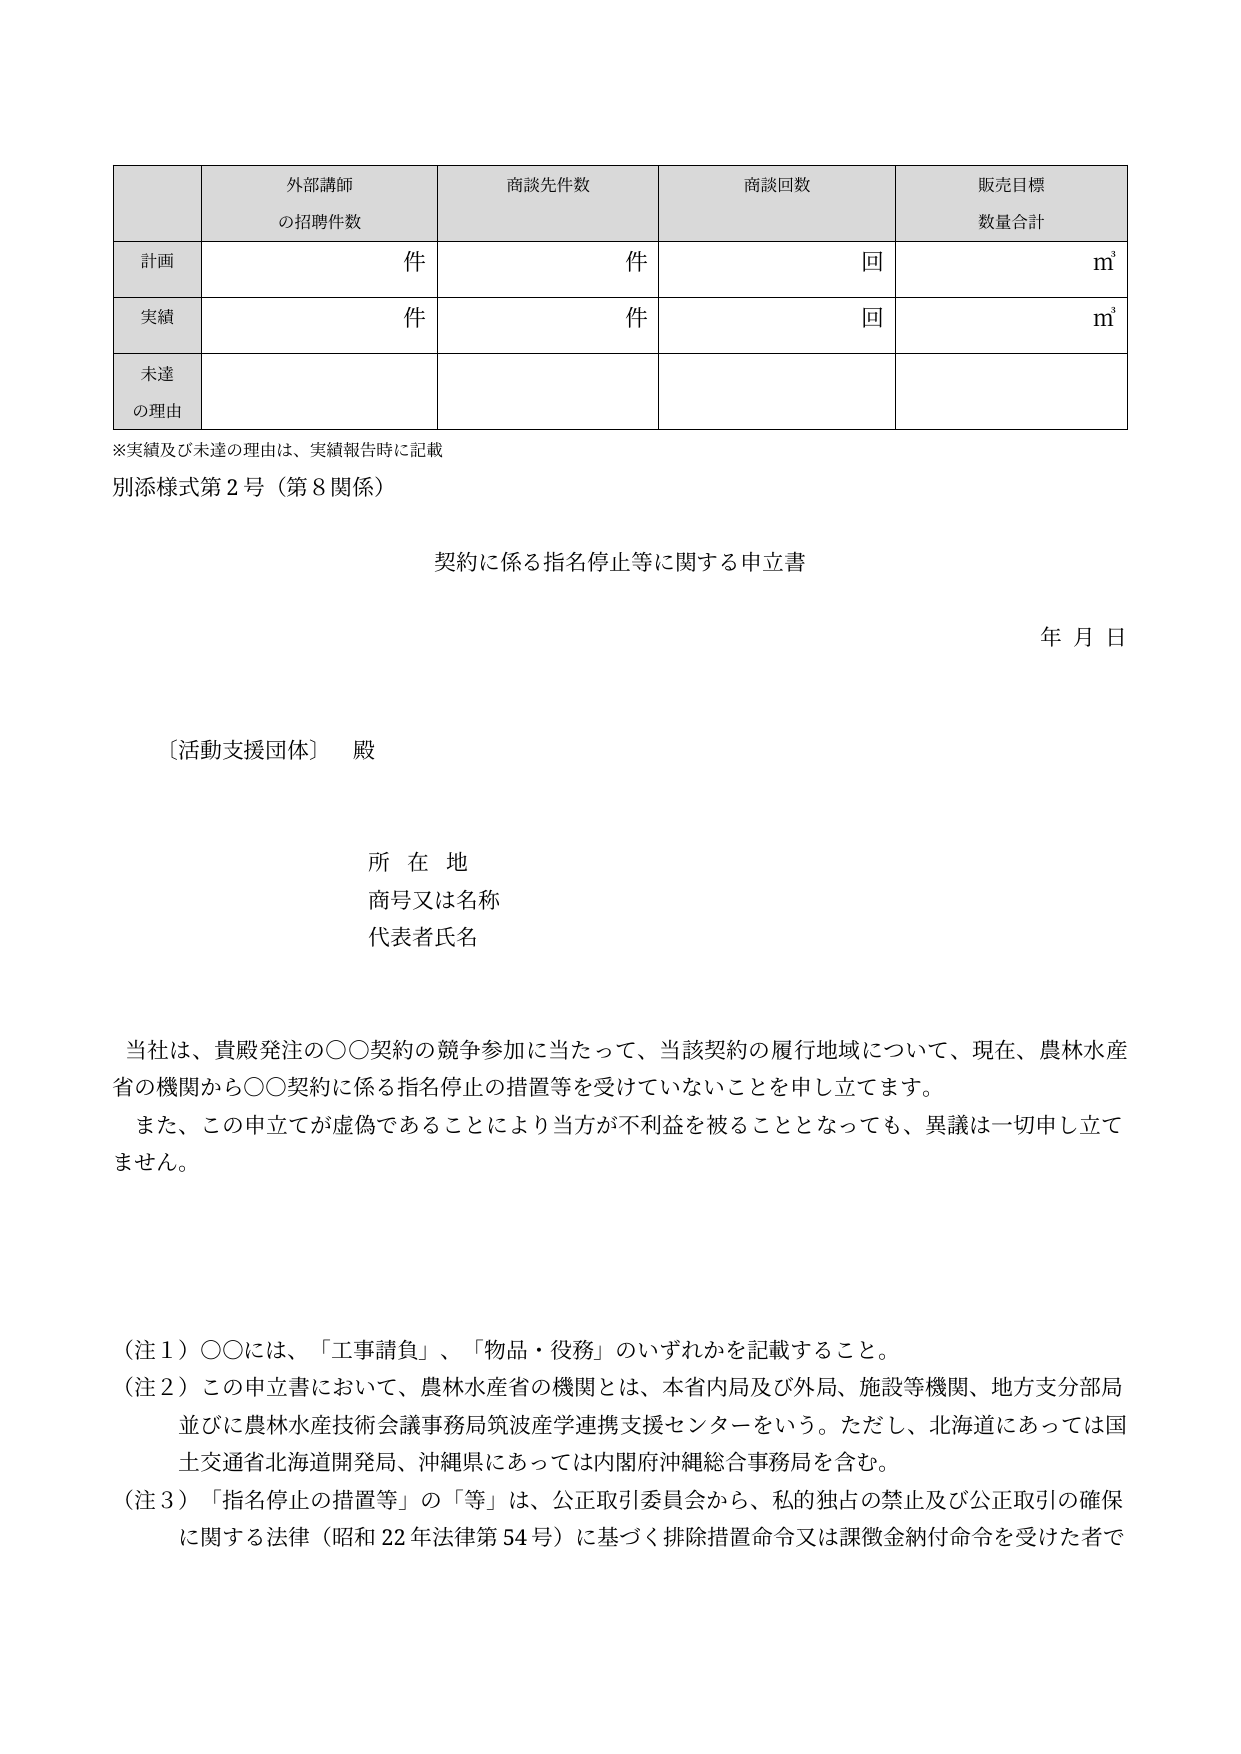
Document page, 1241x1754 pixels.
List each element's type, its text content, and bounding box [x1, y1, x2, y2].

text （注１）○○には、「工事請負」、「物品・役務」のいずれかを記載すること。 [112, 1330, 1128, 1368]
text 当社は、貴殿発注の○○契約の競争参加に当たって、当該契約の履行地域について、現在、農林水産省の機関から○○契約に係る指名停止の措置等を受けていないことを申し立てます。 [112, 1030, 1128, 1105]
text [112, 1480, 1128, 1555]
text また、この申立てが虚偽であることにより当方が不利益を被ることとなっても、異議は一切申し立てません。 [112, 1105, 1128, 1180]
table_cell 件 [438, 298, 658, 353]
text 別添様式第2号（第８関係） [112, 468, 1128, 505]
table_cell [438, 354, 658, 429]
text 所 在 地 [112, 843, 1128, 880]
table_cell [896, 354, 1127, 429]
table_header 外部講師 の招聘件数 [202, 166, 437, 241]
table_cell 実績 [114, 298, 201, 353]
table_header 商談回数 [659, 166, 895, 241]
table_cell 件 [202, 298, 437, 353]
table_cell 件 [202, 242, 437, 297]
table_header [114, 166, 201, 241]
table_header 商談先件数 [438, 166, 658, 241]
table_cell [202, 354, 437, 429]
table_cell [659, 354, 895, 429]
table_cell ㎥ [896, 298, 1127, 353]
text 商号又は名称 [112, 880, 1128, 918]
table_header 販売目標 数量合計 [896, 166, 1127, 241]
text 〔活動支援団体〕 殿 [112, 730, 1128, 768]
text ※実績及び未達の理由は、実績報告時に記載 [112, 430, 1128, 468]
text 代表者氏名 [112, 918, 1128, 955]
table_cell 回 [659, 242, 895, 297]
table_cell 回 [659, 298, 895, 353]
table_cell 件 [438, 242, 658, 297]
text 契約に係る指名停止等に関する申立書 [112, 543, 1128, 580]
text （注２）この申立書において、農林水産省の機関とは、本省内局及び外局、施設等機関、地方支分部局並びに農林水産技術会議事務局筑波産学連携支援センターをいう。ただし、北海道にあっては国土交通省北海道開発局、沖縄県にあっては内閣府沖縄総合事務局を含む。 [112, 1368, 1128, 1480]
table_cell ㎥ [896, 242, 1127, 297]
table_cell 計画 [114, 242, 201, 297]
text 年 月 日 [112, 618, 1128, 655]
table_cell 未達 の理由 [114, 354, 201, 429]
